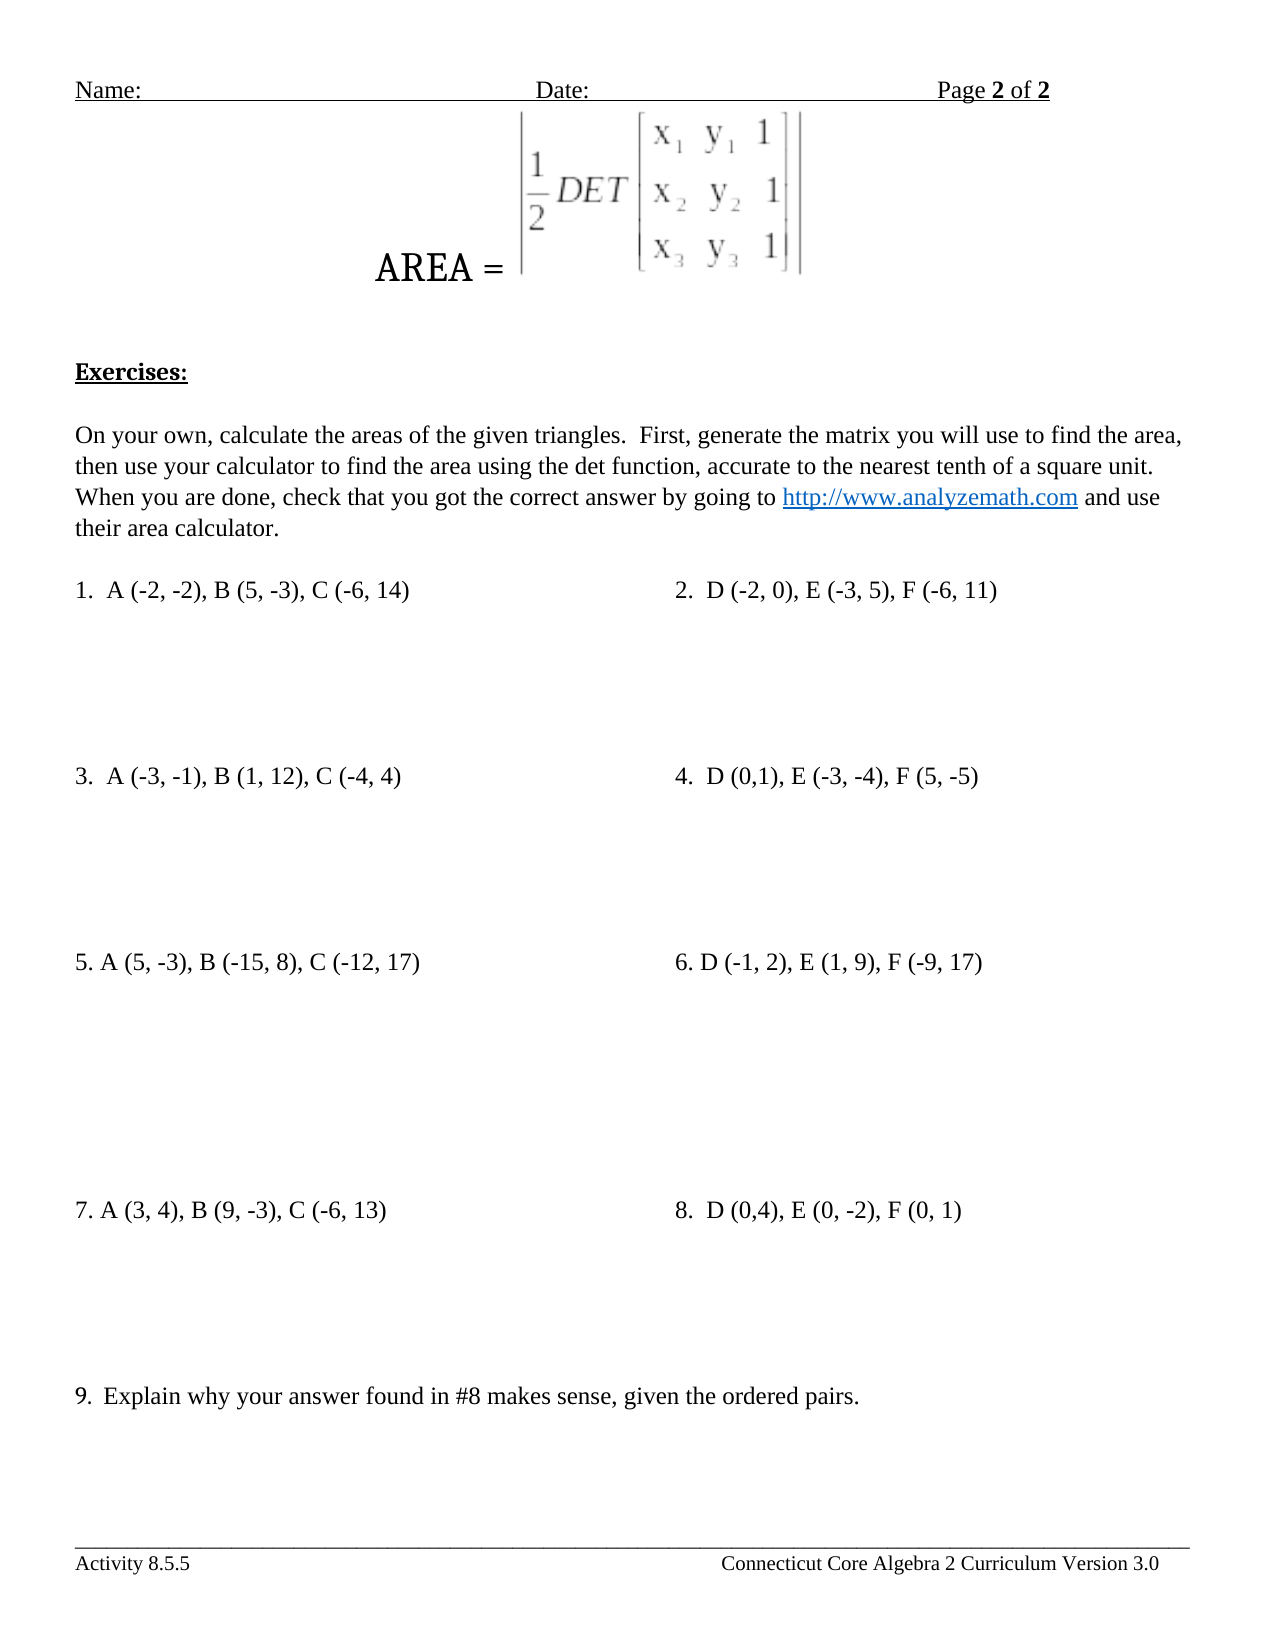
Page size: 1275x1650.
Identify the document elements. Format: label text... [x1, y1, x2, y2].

text 3. A (-3, -1), B (1, 12), C (-4, 4) 4. D (0,1), E (-3, -4), F (5, -5) [75, 761, 1200, 790]
text AREA = [300, 104, 1200, 292]
text Exercises: [75, 358, 1200, 387]
text On your own, calculate the areas of the given triangles. First, generate the matrix you will use to find the area, then use your calculator to find the area using the det function, accurate to the nearest tenth of a square unit. When you are done, check that you got the correct answer by going to http://www.analyzemath.com and use their area calculator. [75, 420, 1200, 542]
text 1. A (-2, -2), B (5, -3), C (-6, 14) 2. D (-2, 0), E (-3, 5), F (-6, 11) [75, 575, 1200, 604]
text 5. A (5, -3), B (-15, 8), C (-12, 17) 6. D (-1, 2), E (1, 9), F (-9, 17) [75, 947, 1200, 976]
text 9. Explain why your answer found in #8 makes sense, given the ordered pairs. [75, 1381, 1200, 1411]
text 7. A (3, 4), B (9, -3), C (-6, 13) 8. D (0,4), E (0, -2), F (0, 1) [75, 1195, 1200, 1223]
